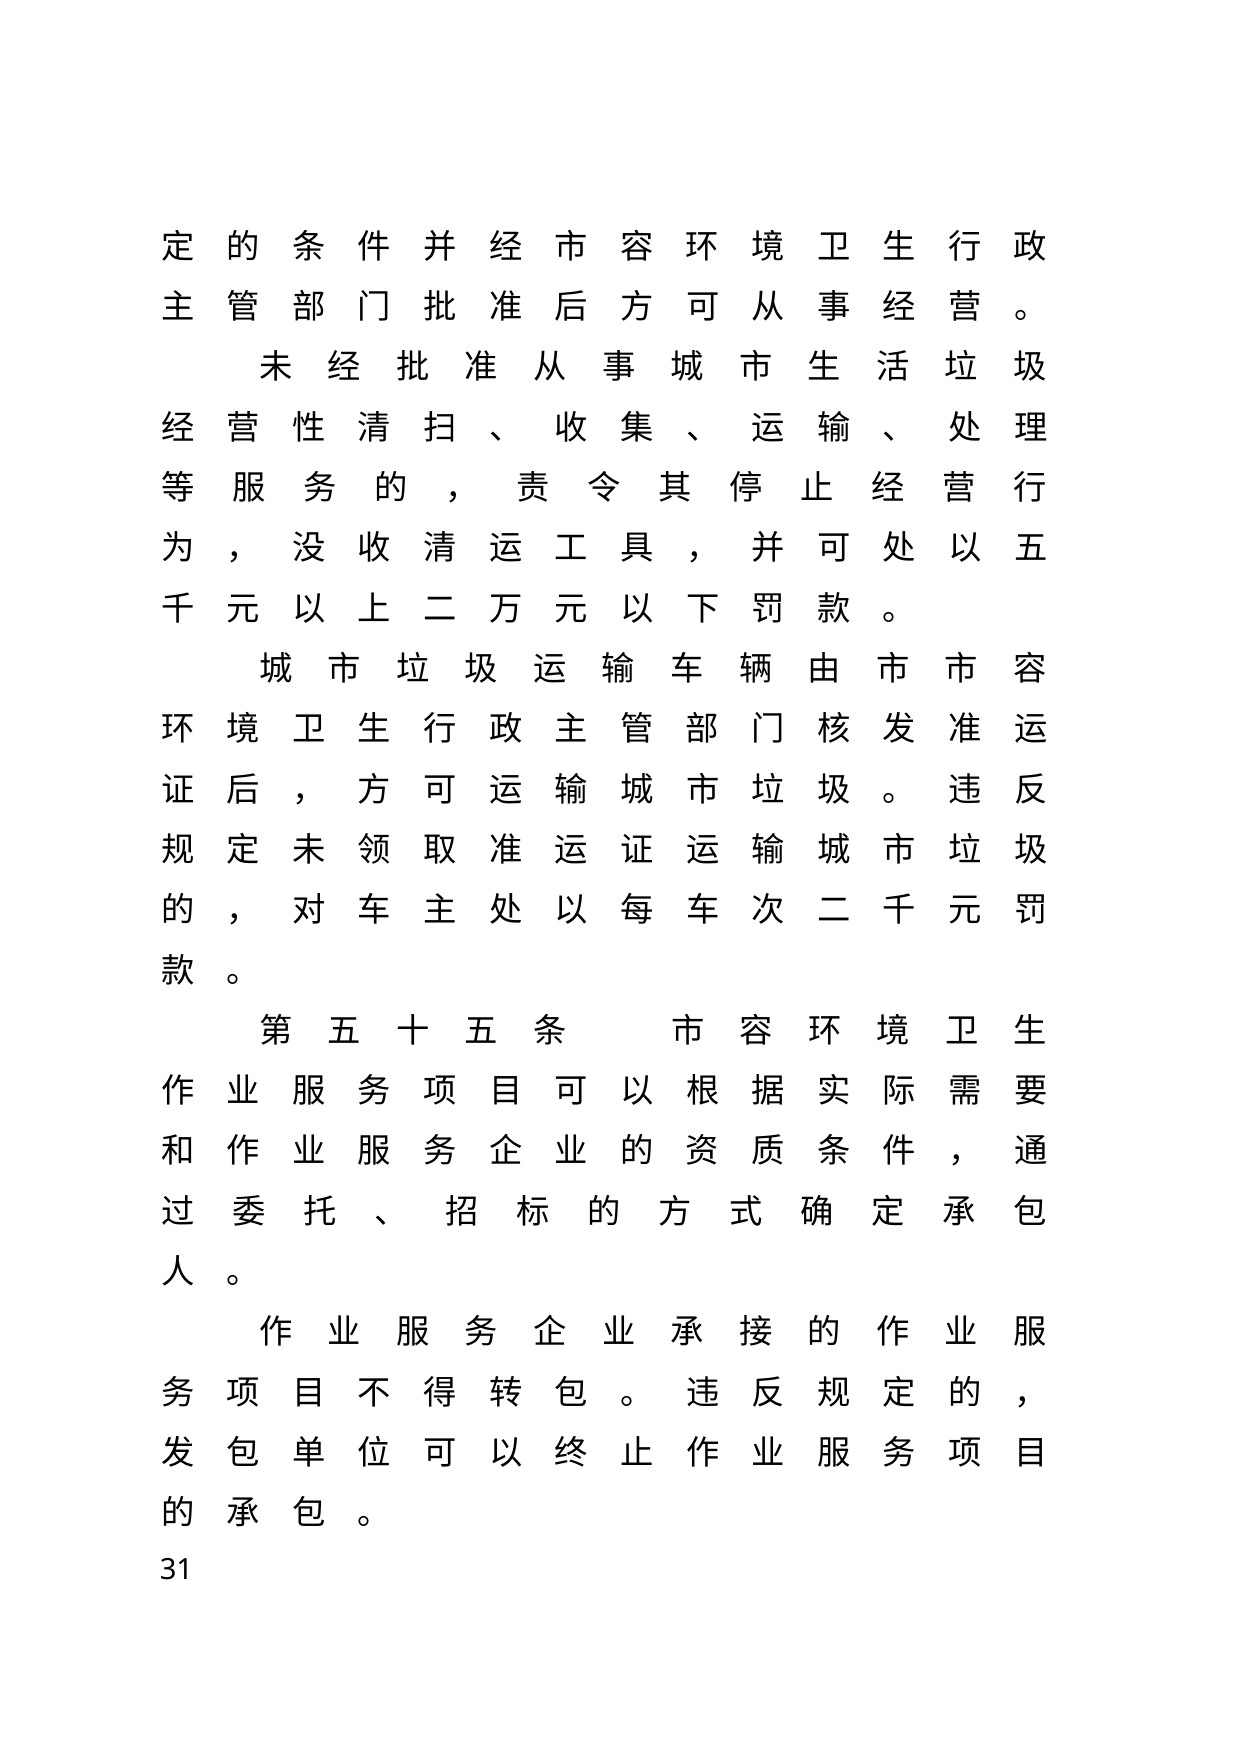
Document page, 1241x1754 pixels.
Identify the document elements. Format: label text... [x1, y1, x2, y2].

text 未经批准从事城市生活垃圾经营性清扫、收集、运输、处理等服务的，责令其停止经营行为，没收清运工具，并可处以五千元以上二万元以下罚款。 [161, 334, 1079, 636]
text 第五十五条 市容环境卫生作业服务项目可以根据实际需要和作业服务企业的资质条件，通过委托、招标的方式确定承包人。 [161, 998, 1079, 1299]
text 作业服务企业承接的作业服务项目不得转包。违反规定的，发包单位可以终止作业服务项目的承包。 [161, 1299, 1079, 1540]
text 城市垃圾运输车辆由市市容环境卫生行政主管部门核发准运证后，方可运输城市垃圾。违反规定未领取准运证运输城市垃圾的，对车主处以每车次二千元罚款。 [161, 636, 1079, 998]
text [161, 213, 1079, 334]
